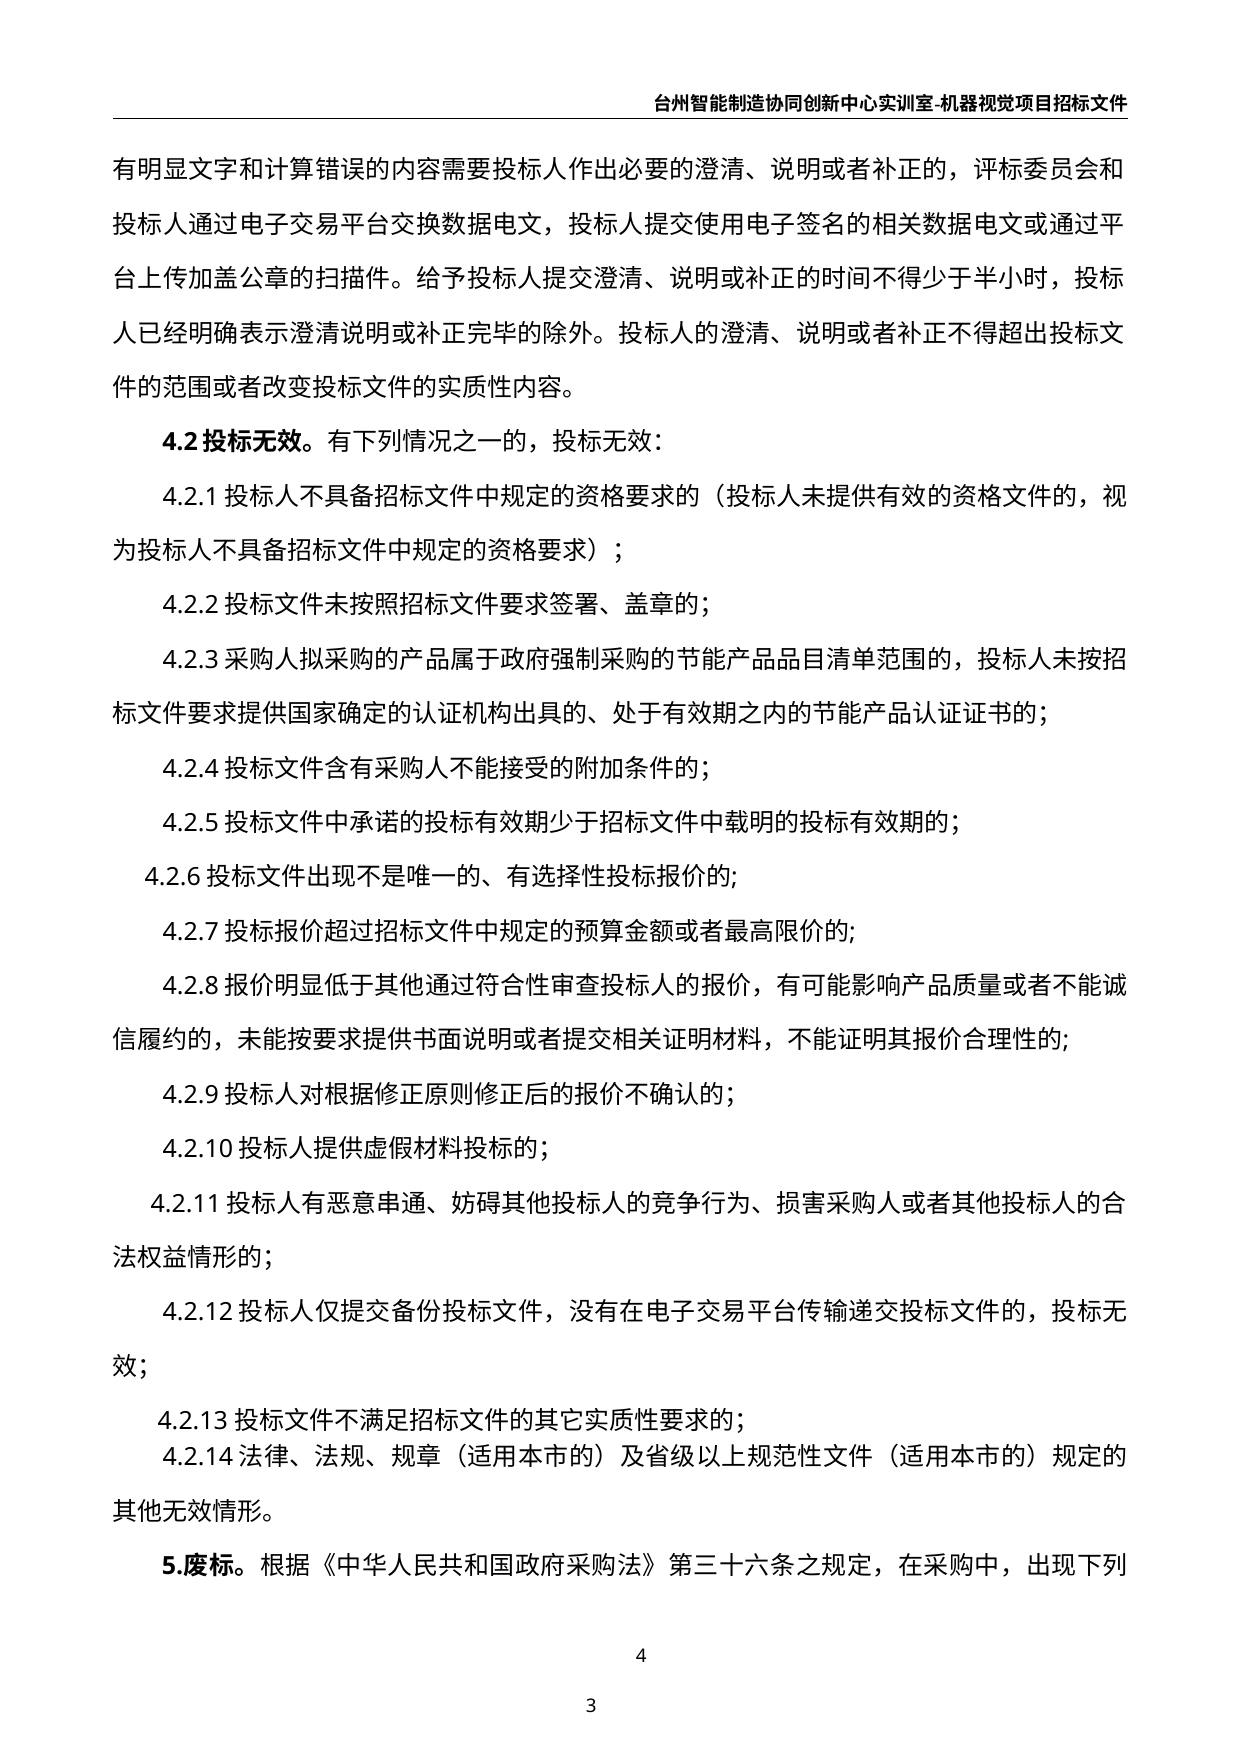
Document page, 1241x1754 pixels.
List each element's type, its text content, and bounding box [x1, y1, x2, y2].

text 4.2.6投标文件出现不是唯一的、有选择性投标报价的; [112, 857, 1128, 893]
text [112, 150, 1128, 404]
text 4.2.1投标人不具备招标文件中规定的资格要求的（投标人未提供有效的资格文件的，视为投标人不具备招标文件中规定的资格要求）； [112, 476, 1128, 567]
text 4.2.13 投标文件不满足招标文件的其它实质性要求的； [157, 1401, 1128, 1437]
text 4.2.12投标人仅提交备份投标文件，没有在电子交易平台传输递交投标文件的，投标无效； [112, 1292, 1128, 1382]
text 4.2投标无效。有下列情况之一的，投标无效： [162, 422, 1128, 458]
text 4.2.9投标人对根据修正原则修正后的报价不确认的； [112, 1074, 1128, 1111]
text 4.2.4投标文件含有采购人不能接受的附加条件的； [112, 748, 1128, 784]
text 4.2.7投标报价超过招标文件中规定的预算金额或者最高限价的; [112, 911, 1128, 947]
text 4.2.11投标人有恶意串通、妨碍其他投标人的竞争行为、损害采购人或者其他投标人的合法权益情形的； [112, 1183, 1128, 1274]
text 4.2.14法律、法规、规章（适用本市的）及省级以上规范性文件（适用本市的）规定的其他无效情形。 [112, 1437, 1128, 1527]
text 4.2.8报价明显低于其他通过符合性审查投标人的报价，有可能影响产品质量或者不能诚信履约的，未能按要求提供书面说明或者提交相关证明材料，不能证明其报价合理性的; [112, 966, 1128, 1056]
text 4.2.5投标文件中承诺的投标有效期少于招标文件中载明的投标有效期的； [112, 802, 1128, 839]
text 4.2.10投标人提供虚假材料投标的； [112, 1129, 1128, 1165]
text 4.2.3采购人拟采购的产品属于政府强制采购的节能产品品目清单范围的，投标人未按招标文件要求提供国家确定的认证机构出具的、处于有效期之内的节能产品认证证书的； [112, 639, 1128, 730]
text 4.2.2投标文件未按照招标文件要求签署、盖章的； [112, 585, 1128, 621]
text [112, 1546, 1128, 1582]
